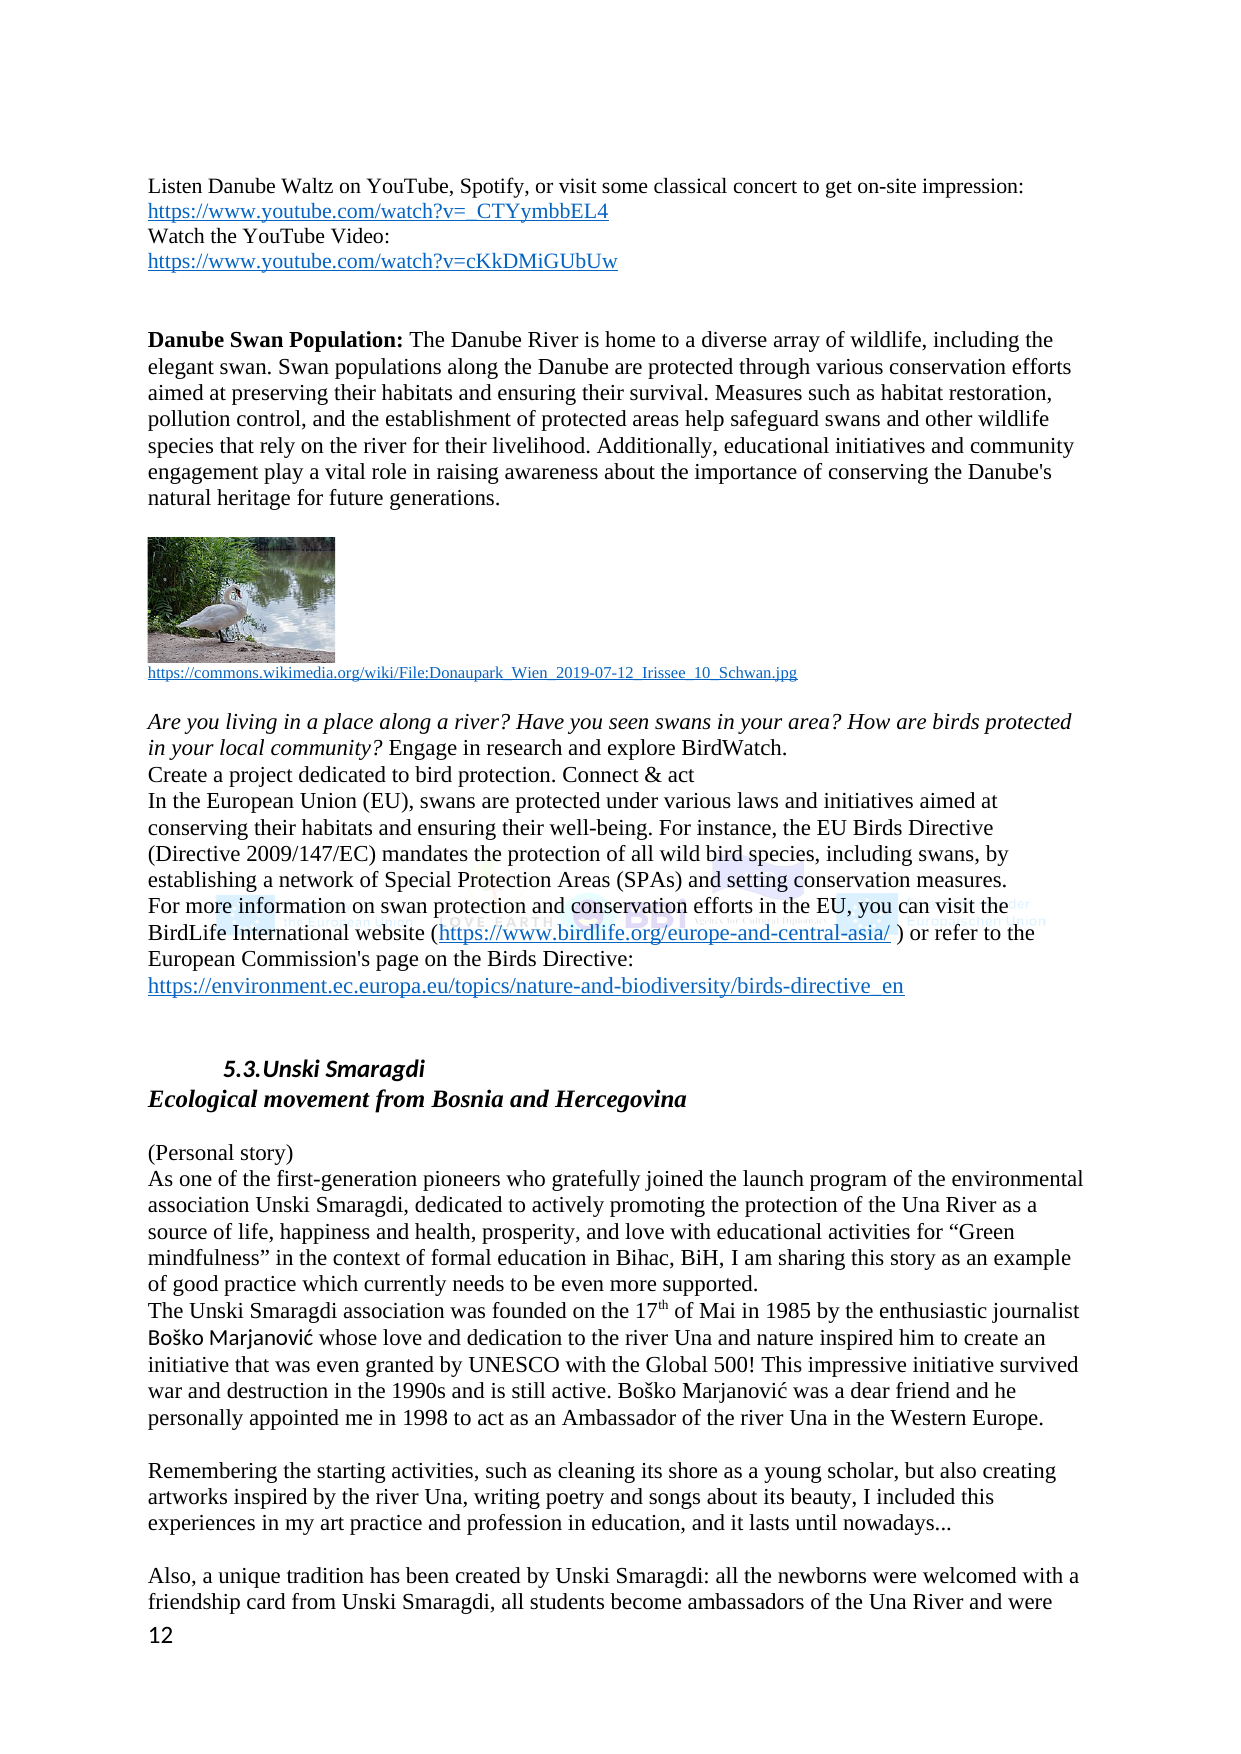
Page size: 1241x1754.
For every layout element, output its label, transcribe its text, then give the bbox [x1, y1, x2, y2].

text As one of the first-generation pioneers who gratefully joined the launch program of the environmental association Unski Smaragdi, dedicated to actively promoting the protection of the Una River as a source of life, happiness and health, prosperity, and love with educational activities for “Green mindfulness” in the context of formal education in Bihac, BiH, I am sharing this story as an example of good practice which currently needs to be even more supported. [148, 1165, 1093, 1297]
text In the European Union (EU), swans are protected under various laws and initiatives aimed at conserving their habitats and ensuring their well-being. For instance, the EU Birds Directive (Directive 2009/147/EC) mandates the protection of all wild bird species, including swans, by establishing a network of Special Protection Areas (SPAs) and setting conservation measures. [148, 787, 1093, 893]
text https://environment.ec.europa.eu/topics/nature-and-biodiversity/birds-directive_en [148, 972, 1093, 998]
picture [147, 537, 336, 663]
text Ecological movement from Bosnia and Hercegovina [148, 1084, 1093, 1112]
text (Personal story) [148, 1139, 1093, 1165]
text The Unski Smaragdi association was founded on the 17th of Mai in 1985 by the enthusiastic journalist Boško Marjanović whose love and dedication to the river Una and nature inspired him to create an initiative that was even granted by UNESCO with the Global 500! This impressive initiative survived war and destruction in the 1990s and is still active. Boško Marjanović was a dear friend and he personally appointed me in 1998 to act as an Ambassador of the river Una in the Western Europe. [148, 1297, 1093, 1430]
text Create a project dedicated to bird protection. Connect & act [148, 761, 1093, 787]
text Watch the YouTube Video: [148, 223, 1093, 248]
list Unski Smaragdi [223, 1053, 1093, 1084]
text Danube Swan Population: The Danube River is home to a diverse array of wildlife, including the elegant swan. Swan populations along the Danube are protected through various conservation efforts aimed at preserving their habitats and ensuring their survival. Measures such as habitat restoration, pollution control, and the establishment of protected areas help safeguard swans and other wildlife species that rely on the river for their livelihood. Additionally, educational initiatives and community engagement play a vital role in raising awareness about the importance of conserving the Danube's natural heritage for future generations. [148, 326, 1093, 511]
text https://commons.wikimedia.org/wiki/File:Donaupark_Wien_2019-07-12_Irissee_10_Schwan.jpg [148, 663, 1093, 682]
text Are you living in a place along a river? Have you seen swans in your area? How are birds protected in your local community? Engage in research and explore BirdWatch. [148, 708, 1093, 761]
text Listen Danube Waltz on YouTube, Spotify, or visit some classical concert to get on-site impression: https://www.youtube.com/watch?v=_CTYymbbEL4 [148, 173, 1093, 223]
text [148, 1536, 1093, 1615]
text https://www.youtube.com/watch?v=cKkDMiGUbUw [148, 248, 1093, 274]
text For more information on swan protection and conservation efforts in the EU, you can visit the BirdLife International website (https://www.birdlife.org/europe-and-central-asia/ ) or refer to the European Commission's page on the Birds Directive: [148, 893, 1093, 972]
text Remembering the starting activities, such as cleaning its shore as a young scholar, but also creating artworks inspired by the river Una, writing poetry and songs about its beauty, I included this experiences in my art practice and profession in education, and it lasts until nowadays... [148, 1430, 1093, 1536]
